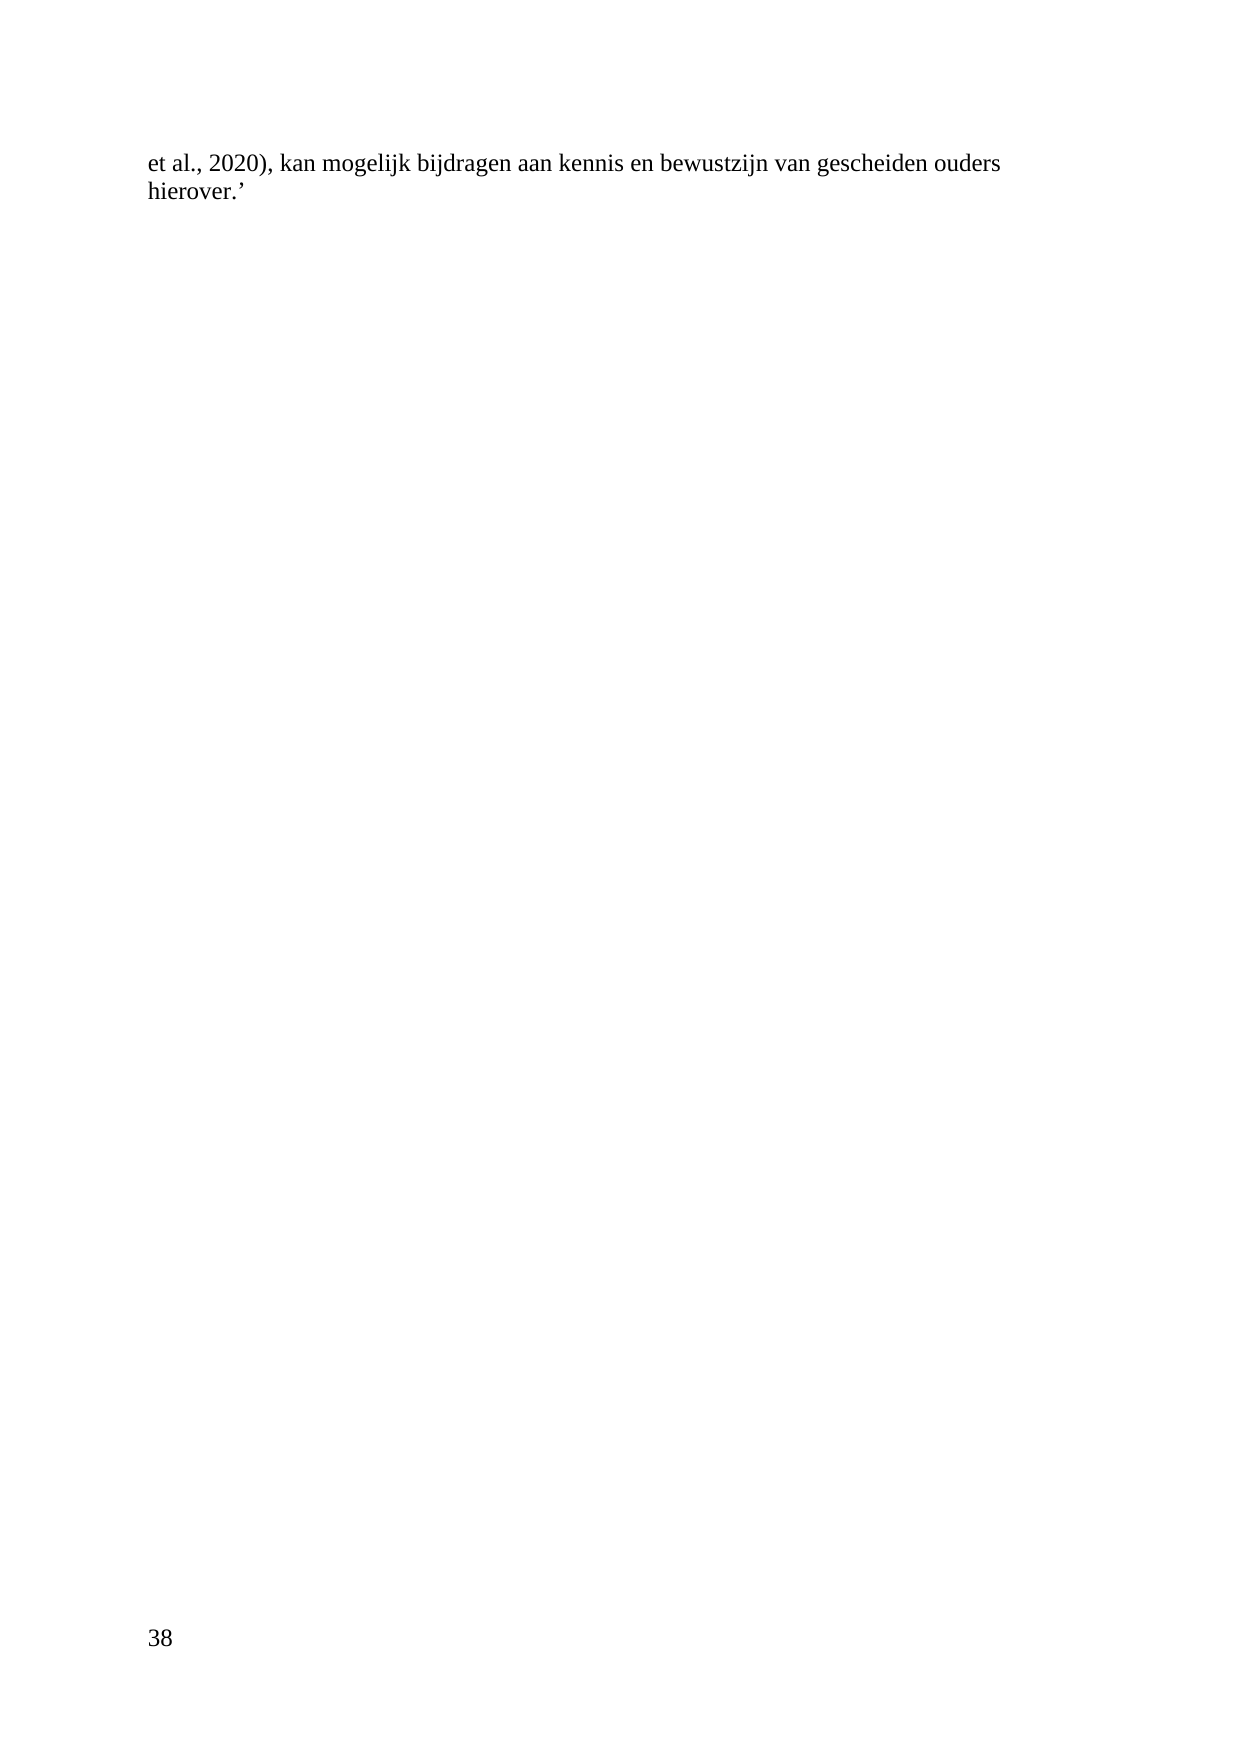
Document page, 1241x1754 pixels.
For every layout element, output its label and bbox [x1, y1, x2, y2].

text [148, 148, 1093, 205]
